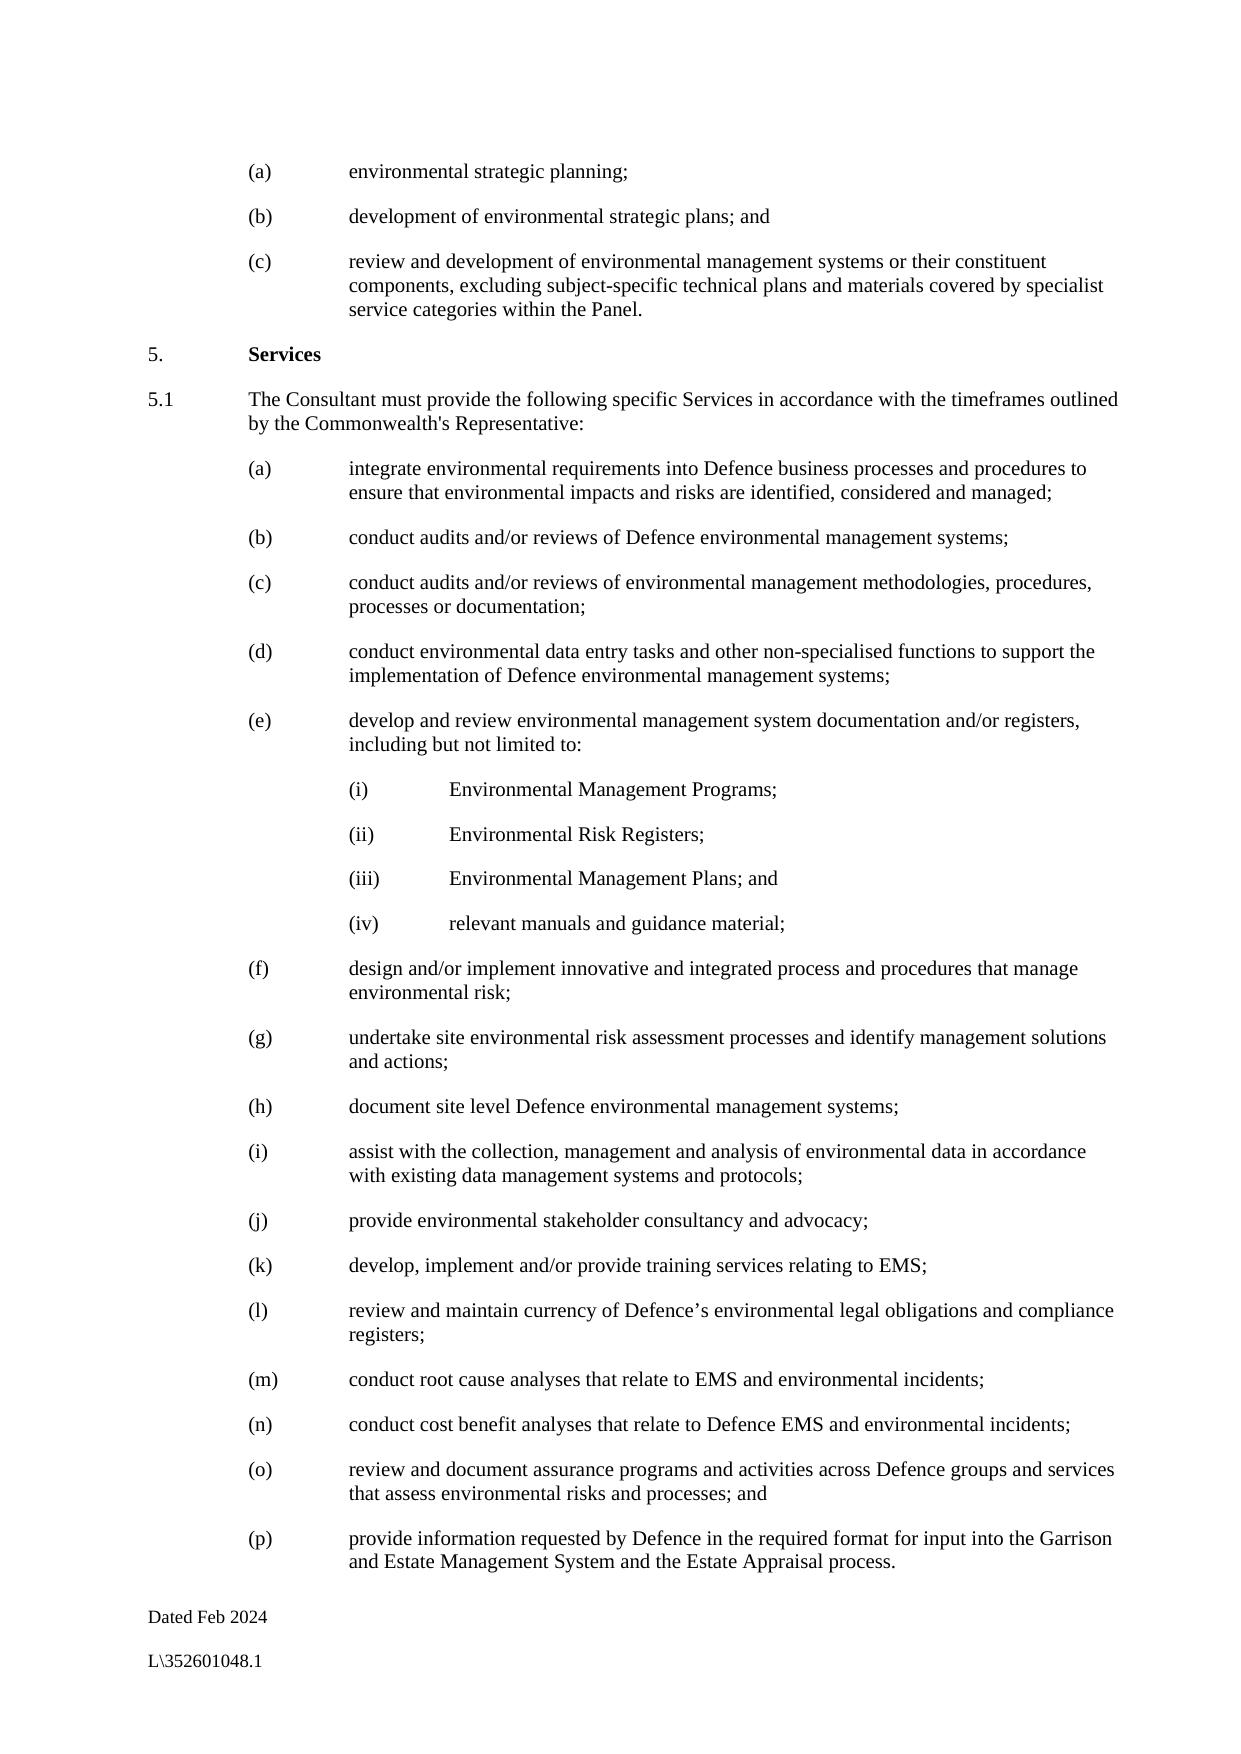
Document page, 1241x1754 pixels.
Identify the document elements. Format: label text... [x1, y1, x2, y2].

text review and document assurance programs and activities across Defence groups and services that assess environmental risks and processes; and [248, 1456, 1122, 1504]
text integrate environmental requirements into Defence business processes and procedures to ensure that environmental impacts and risks are identified, considered and managed; [248, 456, 1122, 504]
text provide environmental stakeholder consultancy and advocacy; [248, 1208, 1122, 1232]
text provide information requested by Defence in the required format for input into the Garrison and Estate Management System and the Estate Appraisal process. [248, 1525, 1122, 1573]
text document site level Defence environmental management systems; [248, 1094, 1122, 1118]
text Environmental Management Programs; [348, 777, 1122, 801]
text review and development of environmental management systems or their constituent components, excluding subject-specific technical plans and materials covered by specialist service categories within the Panel. [248, 249, 1122, 321]
text assist with the collection, management and analysis of environmental data in accordance with existing data management systems and protocols; [248, 1139, 1122, 1187]
text Environmental Management Plans; and [348, 866, 1122, 890]
text conduct environmental data entry tasks and other non-specialised functions to support the implementation of Defence environmental management systems; [248, 639, 1122, 687]
text development of environmental strategic plans; and [248, 204, 1122, 228]
text Environmental Risk Registers; [348, 821, 1122, 846]
text environmental strategic planning; [248, 159, 1122, 183]
text conduct root cause analyses that relate to EMS and environmental incidents; [248, 1367, 1122, 1391]
text undertake site environmental risk assessment processes and identify management solutions and actions; [248, 1025, 1122, 1073]
text develop, implement and/or provide training services relating to EMS; [248, 1253, 1122, 1277]
text review and maintain currency of Defence’s environmental legal obligations and compliance registers; [248, 1298, 1122, 1346]
text design and/or implement innovative and integrated process and procedures that manage environmental risk; [248, 956, 1122, 1004]
text conduct audits and/or reviews of Defence environmental management systems; [248, 525, 1122, 549]
text conduct audits and/or reviews of environmental management methodologies, procedures, processes or documentation; [248, 570, 1122, 618]
text The Consultant must provide the following specific Services in accordance with the timeframes outlined by the Commonwealth's Representative: [148, 387, 1122, 435]
text relevant manuals and guidance material; [348, 911, 1122, 935]
text develop and review environmental management system documentation and/or registers, including but not limited to: [248, 708, 1122, 756]
text conduct cost benefit analyses that relate to Defence EMS and environmental incidents; [248, 1412, 1122, 1436]
text Services [148, 342, 1122, 366]
